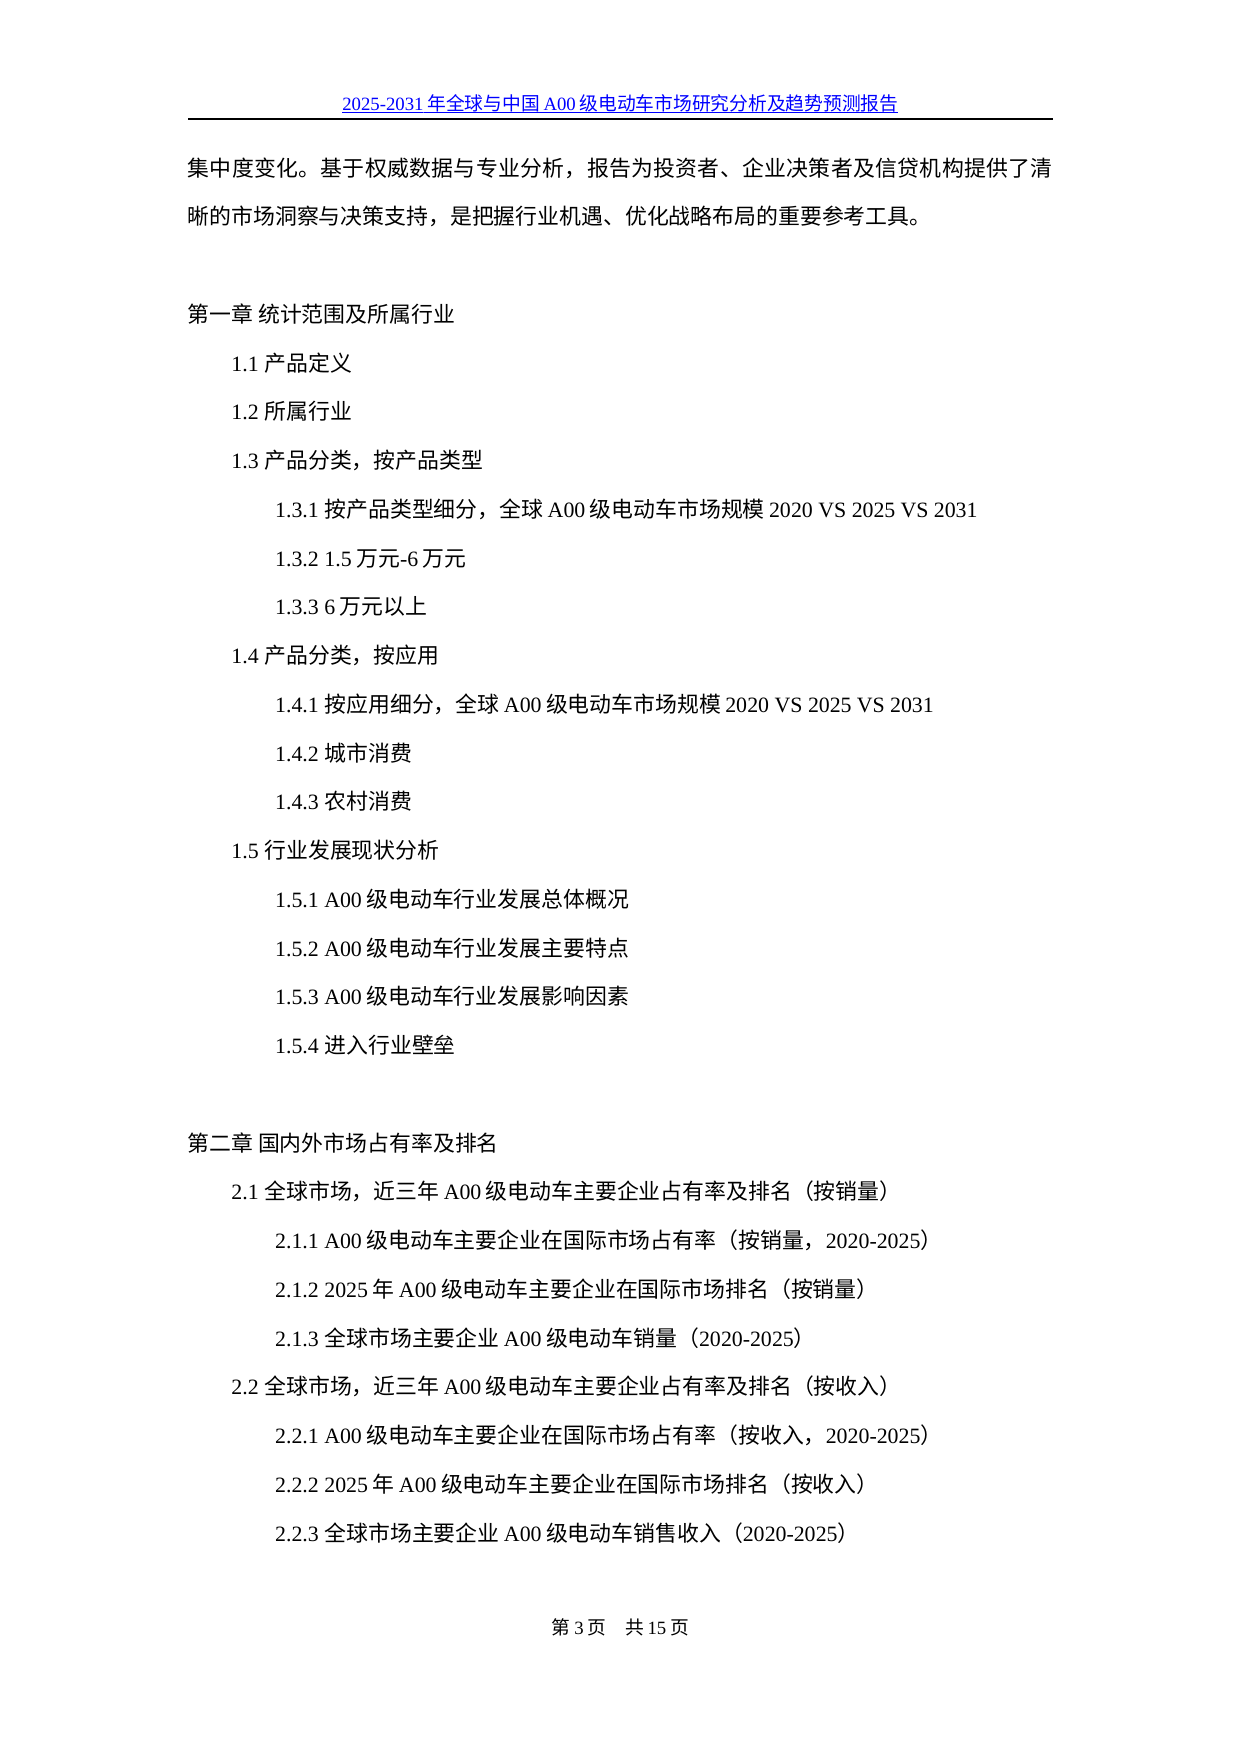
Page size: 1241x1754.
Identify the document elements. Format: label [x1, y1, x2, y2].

text [187, 150, 1053, 1548]
